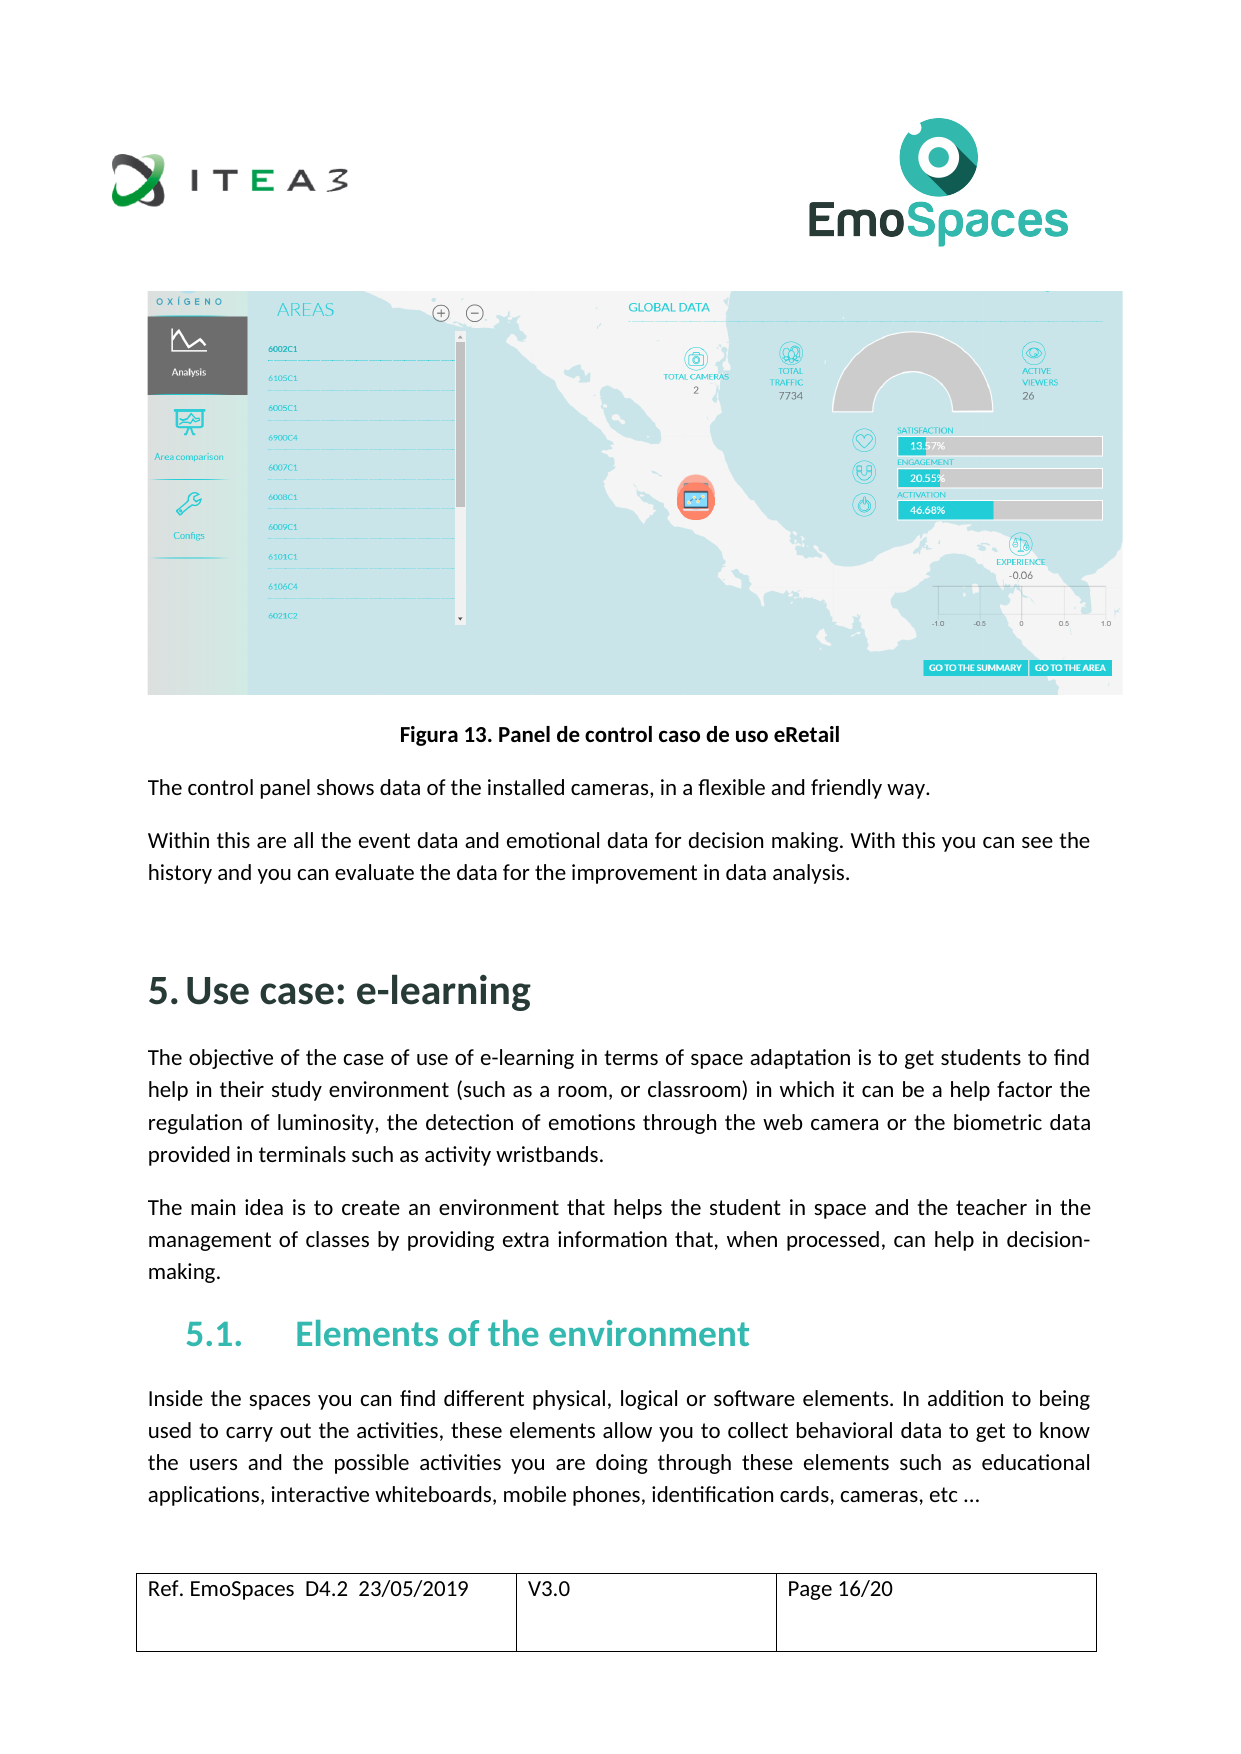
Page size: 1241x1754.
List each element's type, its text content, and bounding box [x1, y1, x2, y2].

text Figura 13. Panel de control caso de uso eRetail [148, 720, 1093, 748]
picture [108, 146, 357, 213]
text The objective of the case of use of e-learning in terms of space adaptation is to get students to find help in their study environment (such as a room, or classroom) in which it can be a help factor the regulation of luminosity, the detection of emotions through the web camera or the biometric data provided in terminals such as activity wristbands. [148, 1043, 1093, 1168]
text The control panel shows data of the installed cameras, in a flexible and friendly way. [148, 773, 1093, 801]
subtitle Use case: e-learning [148, 964, 1093, 1015]
subtitle Elements of the environment [185, 1310, 1093, 1356]
picture [784, 73, 1093, 291]
text Inside the spaces you can find different physical, logical or software elements. In addition to being used to carry out the activities, these elements allow you to collect behavioral data to get to know the users and the possible activities you are doing through these elements such as educational applications, interactive whiteboards, mobile phones, identification cards, cameras, etc ... [148, 1384, 1093, 1508]
text Within this are all the event data and emotional data for decision making. With this you can see the history and you can evaluate the data for the improvement in data analysis. [148, 826, 1093, 886]
text The main idea is to create an environment that helps the student in space and the teacher in the management of classes by providing extra information that, when processed, can help in decision-making. [148, 1193, 1093, 1285]
